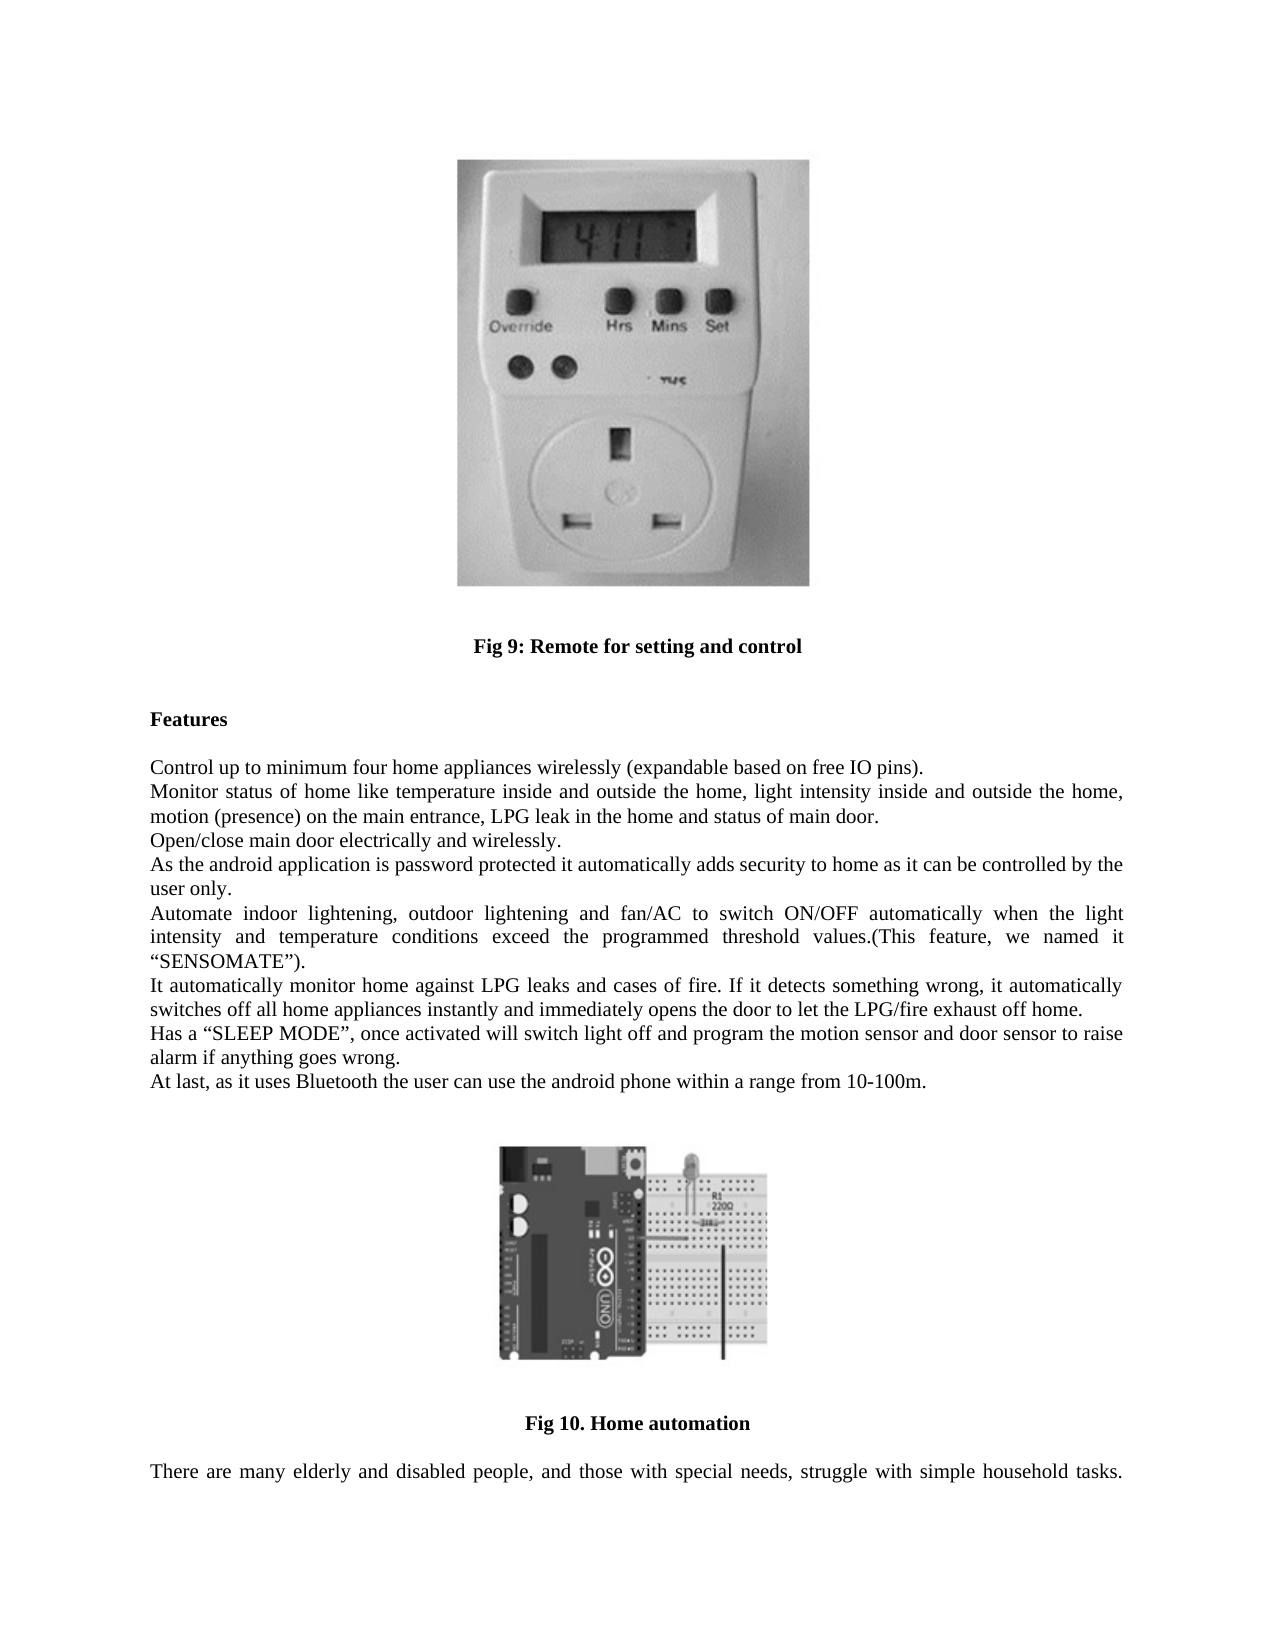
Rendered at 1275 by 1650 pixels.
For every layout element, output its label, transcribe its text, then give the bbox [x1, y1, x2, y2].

text Open/close main door electrically and wirelessly. [150, 828, 1125, 852]
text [150, 1459, 1125, 1483]
text Has a “SLEEP MODE”, once activated will switch light off and program the motion sensor and door sensor to raise alarm if anything goes wrong. [150, 1021, 1125, 1069]
text At last, as it uses Bluetooth the user can use the android phone within a range from 10-100m. [150, 1069, 1125, 1093]
text As the android application is password protected it automatically adds security to home as it can be controlled by the user only. [150, 852, 1125, 900]
text It automatically monitor home against LPG leaks and cases of fire. If it detects something wrong, it automatically switches off all home appliances instantly and immediately opens the door to let the LPG/fire exhaust off home. [150, 973, 1125, 1021]
picture [445, 150, 830, 610]
text Features [150, 707, 1125, 731]
text Fig 10. Home automation [150, 1411, 1125, 1434]
text Fig 9: Remote for setting and control [150, 634, 1125, 658]
picture [481, 1118, 794, 1382]
text Monitor status of home like temperature inside and outside the home, light intensity inside and outside the home, motion (presence) on the main entrance, LPG leak in the home and status of main door. [150, 779, 1125, 828]
text Automate indoor lightening, outdoor lightening and fan/AC to switch ON/OFF automatically when the light intensity and temperature conditions exceed the programmed threshold values.(This feature, we named it “SENSOMATE”). [150, 900, 1125, 973]
text Control up to minimum four home appliances wirelessly (expandable based on free IO pins). [150, 755, 1125, 779]
